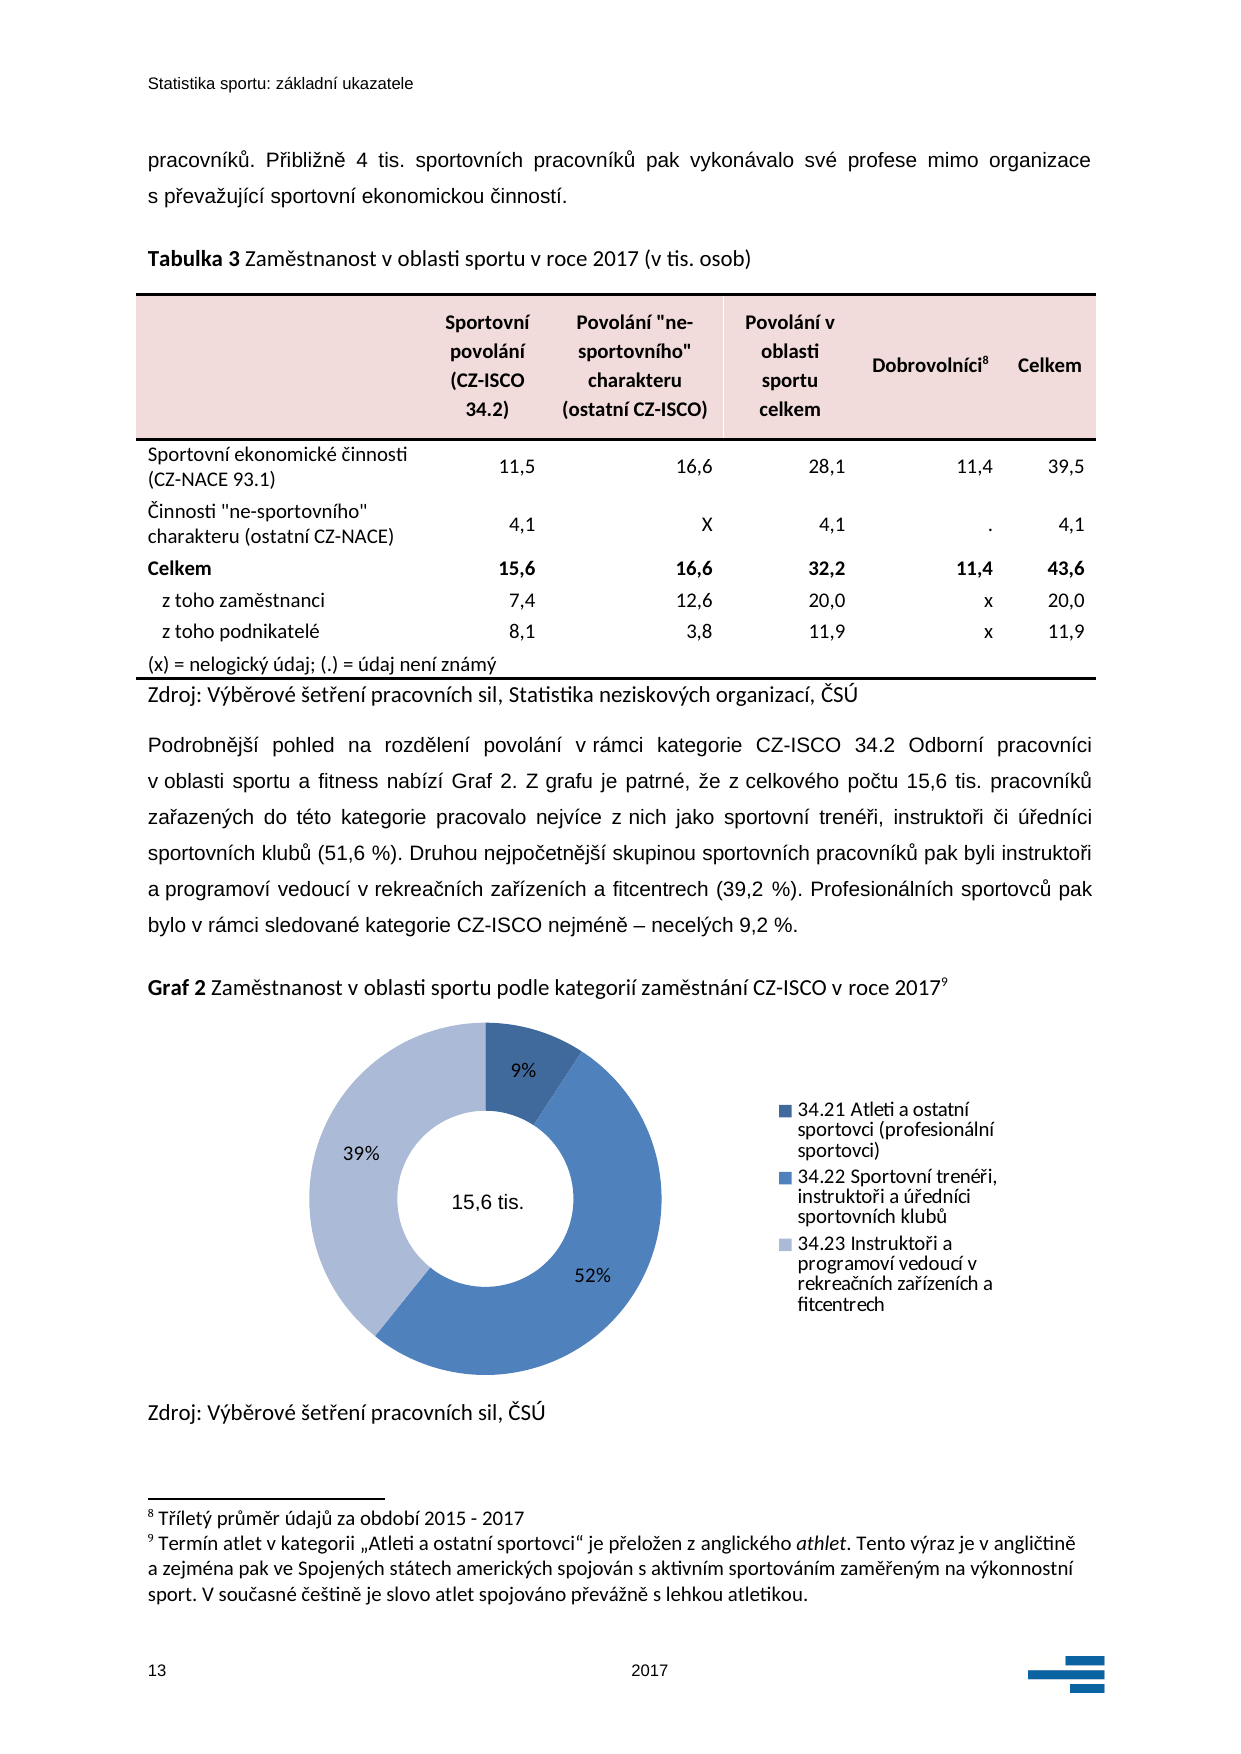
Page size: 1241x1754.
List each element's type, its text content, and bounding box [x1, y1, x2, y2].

table_cell 3,8 [546, 619, 723, 650]
table_cell 11,5 [428, 441, 546, 498]
table_header Povolání v oblasti sportu celkem [724, 296, 856, 438]
table_cell Činnosti "ne-sportovního" charakteru (ostatní CZ-NACE) [136, 498, 428, 555]
table_cell 12,6 [546, 587, 723, 618]
table_header Povolání "ne-sportovního" charakteru (ostatní CZ-ISCO) [546, 296, 723, 438]
table_header Celkem [1004, 296, 1096, 438]
table_cell 15,6 [428, 555, 546, 587]
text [148, 148, 1093, 207]
table_cell 7,4 [428, 587, 546, 618]
table_cell 43,6 [1004, 555, 1096, 587]
table_cell 11,4 [856, 555, 1004, 587]
table_cell 8,1 [428, 619, 546, 650]
text Graf 2 Zaměstnanost v oblasti sportu podle kategorií zaměstnání CZ-ISCO v roce 2017 [148, 973, 1093, 1002]
table_cell 16,6 [546, 555, 723, 587]
text Podrobnější pohled na rozdělení povolání v rámci kategorie CZ-ISCO 34.2 Odborní pracovníci v oblasti sportu a fitness nabízí Graf 2. Z grafu je patrné, že z celkového počtu 15,6 tis. pracovníků zařazených do této kategorie pracovalo nejvíce z nich jako sportovní trenéři, instruktoři či úředníci sportovních klubů (51,6 %). Druhou nejpočetnější skupinou sportovních pracovníků pak byli instruktoři a programoví vedoucí v rekreačních zařízeních a fitcentrech (39,2 %). Profesionálních sportovců pak bylo v rámci sledované kategorie CZ-ISCO nejméně – necelých 9,2 %. [148, 733, 1093, 937]
table_cell x [856, 587, 1004, 618]
list Zdroj: Výběrové šetření pracovních sil, Statistika neziskových organizací, ČSÚ [148, 680, 1093, 708]
table_cell 20,0 [1004, 587, 1096, 618]
table_cell 4,1 [724, 498, 856, 555]
table_cell z toho zaměstnanci [136, 587, 428, 618]
table_cell X [546, 498, 723, 555]
list Zdroj: Výběrové šetření pracovních sil, ČSÚ [148, 1398, 1093, 1426]
table_cell 28,1 [724, 441, 856, 498]
table_cell 16,6 [546, 441, 723, 498]
table_header [136, 296, 428, 438]
table_cell . [856, 498, 1004, 555]
table_cell 11,9 [1004, 619, 1096, 650]
table_cell 11,9 [724, 619, 856, 650]
table_cell z toho podnikatelé [136, 619, 428, 650]
table_cell 4,1 [428, 498, 546, 555]
table_cell 20,0 [724, 587, 856, 618]
table_cell 39,5 [1004, 441, 1096, 498]
table_header Dobrovolníci [856, 296, 1004, 438]
table_cell (x) = nelogický údaj; (.) = údaj není známý [136, 650, 1096, 677]
table_cell 4,1 [1004, 498, 1096, 555]
table_header Sportovní povolání (CZ-ISCO 34.2) [428, 296, 546, 438]
table_cell 11,4 [856, 441, 1004, 498]
table_cell 32,2 [724, 555, 856, 587]
table_cell Sportovní ekonomické činnosti (CZ-NACE 93.1) [136, 441, 428, 498]
table_cell Celkem [136, 555, 428, 587]
picture [1028, 1656, 1105, 1693]
table_cell x [856, 619, 1004, 650]
